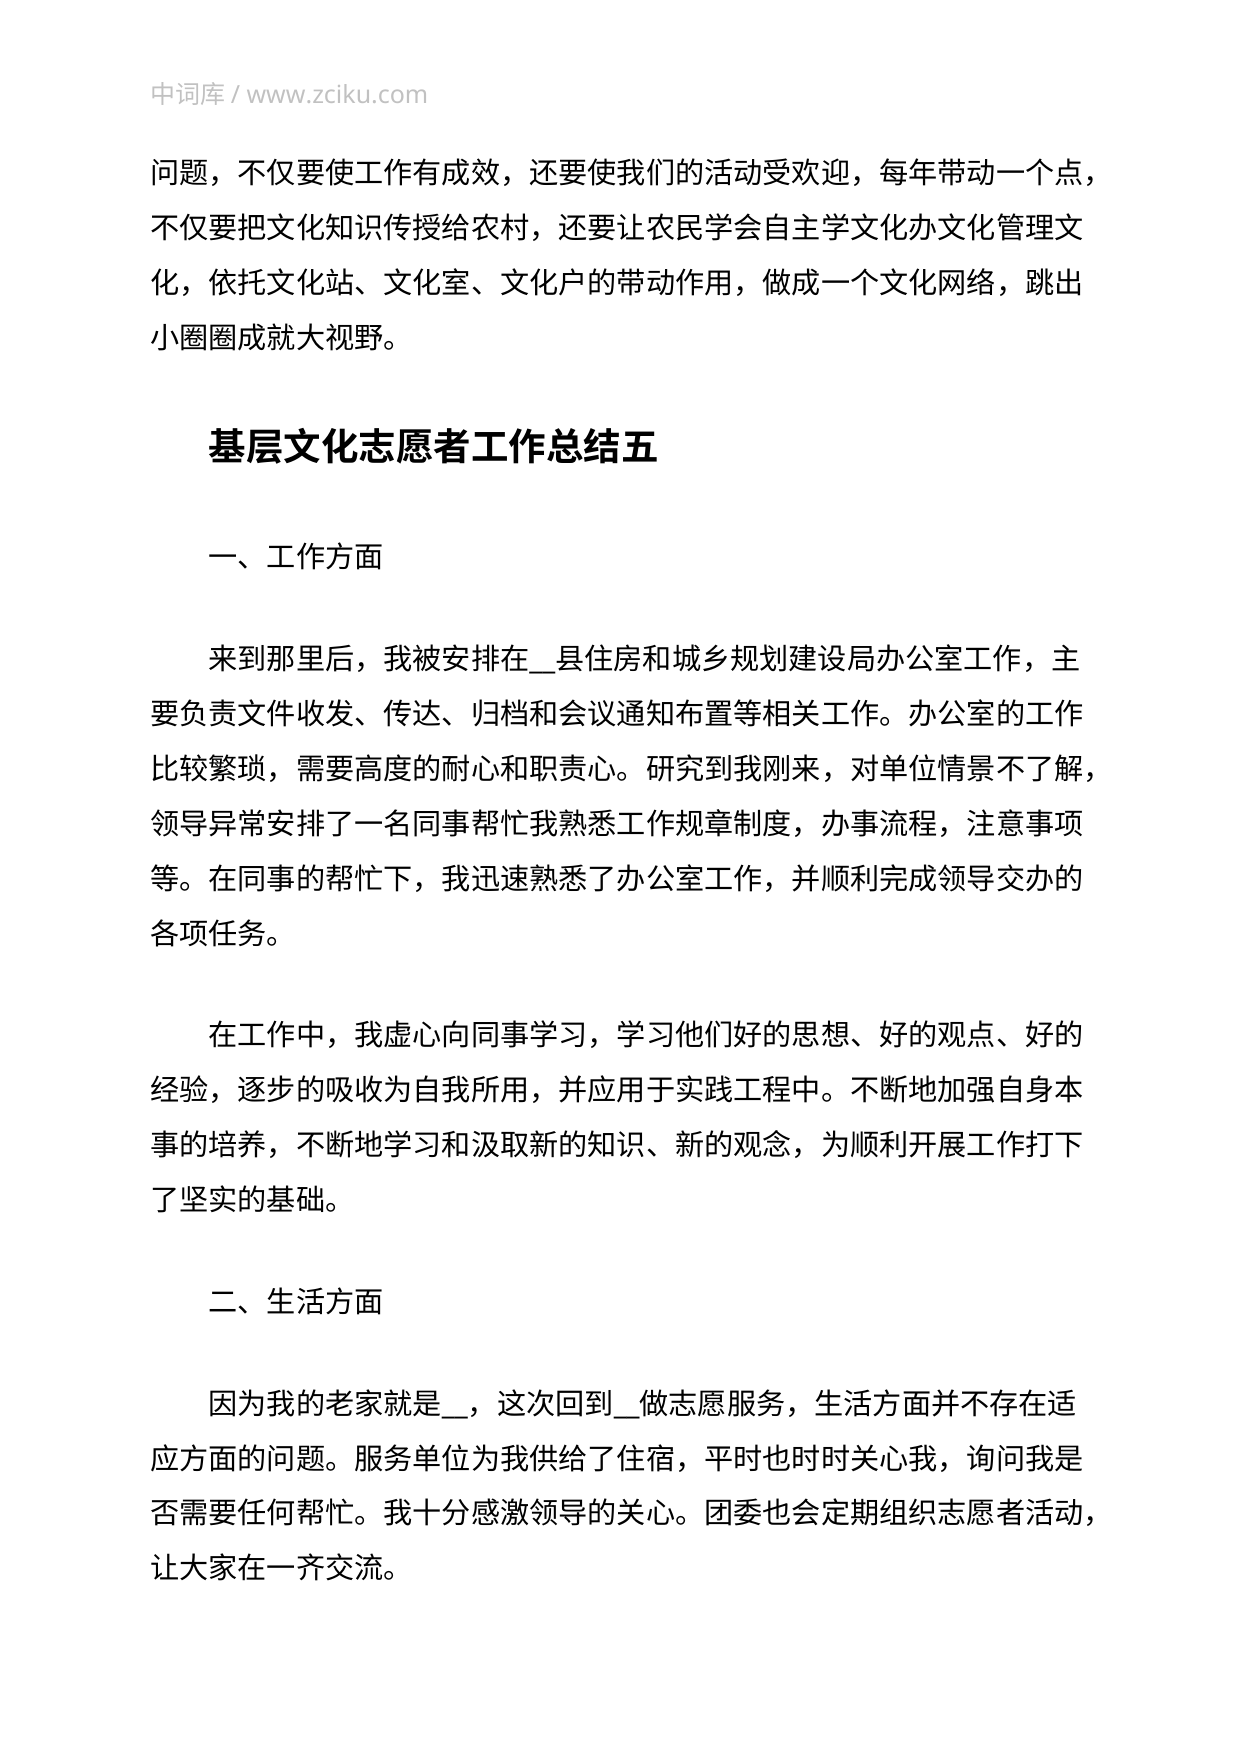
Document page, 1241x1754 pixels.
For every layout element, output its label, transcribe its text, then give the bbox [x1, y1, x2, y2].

text 基层文化志愿者工作总结五 [150, 416, 1090, 471]
text 二、生活方面 [150, 1278, 1090, 1321]
text 在工作中，我虚心向同事学习，学习他们好的思想、好的观点、好的经验，逐步的吸收为自我所用，并应用于实践工程中。不断地加强自身本事的培养，不断地学习和汲取新的知识、新的观念，为顺利开展工作打下了坚实的基础。 [150, 1012, 1090, 1219]
text 来到那里后，我被安排在__县住房和城乡规划建设局办公室工作，主要负责文件收发、传达、归档和会议通知布置等相关工作。办公室的工作比较繁琐，需要高度的耐心和职责心。研究到我刚来，对单位情景不了解，领导异常安排了一名同事帮忙我熟悉工作规章制度，办事流程，注意事项等。在同事的帮忙下，我迅速熟悉了办公室工作，并顺利完成领导交办的各项任务。 [150, 636, 1090, 952]
text 因为我的老家就是__，这次回到__做志愿服务，生活方面并不存在适应方面的问题。服务单位为我供给了住宿，平时也时时关心我，询问我是否需要任何帮忙。我十分感激领导的关心。团委也会定期组织志愿者活动，让大家在一齐交流。 [150, 1380, 1090, 1587]
text 一、工作方面 [150, 534, 1090, 576]
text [150, 150, 1090, 357]
